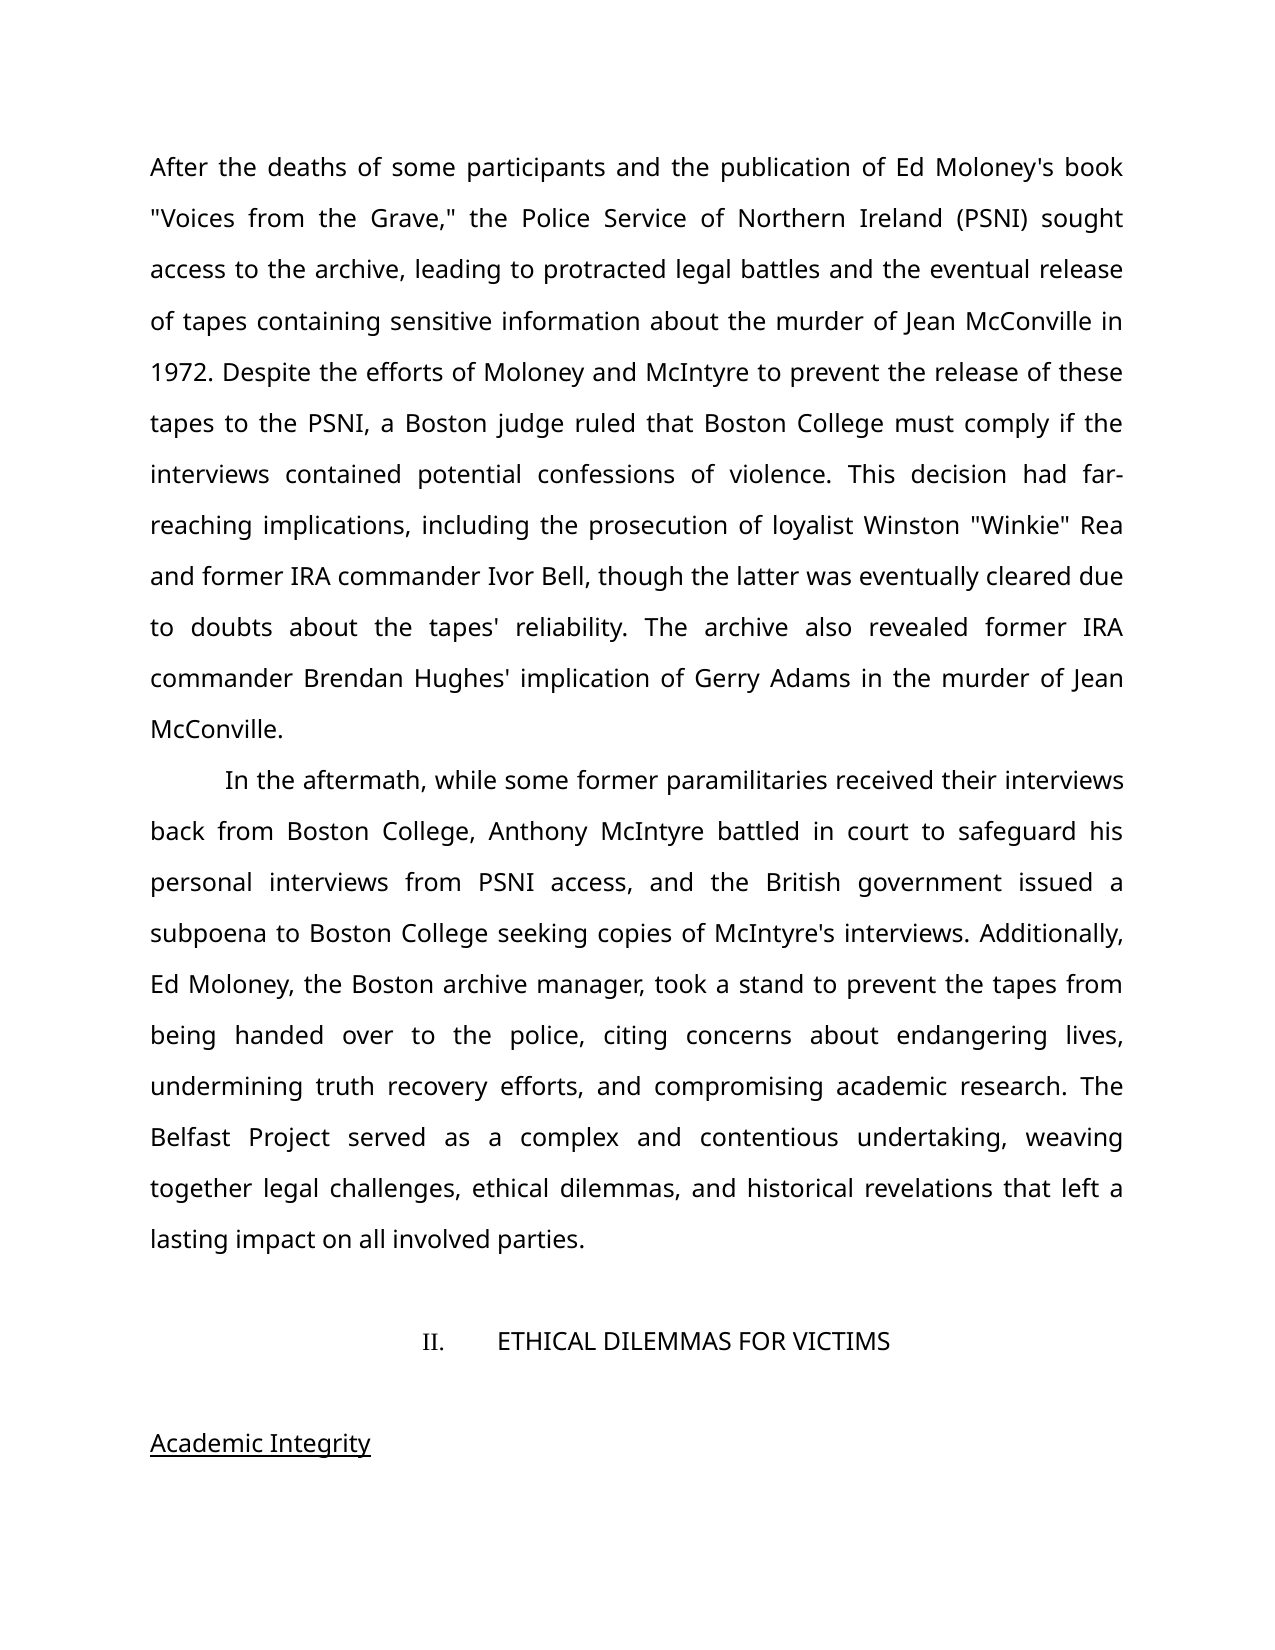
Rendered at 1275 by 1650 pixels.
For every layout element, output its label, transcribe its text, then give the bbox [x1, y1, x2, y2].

text In the aftermath, while some former paramilitaries received their interviews back from Boston College, Anthony McIntyre battled in court to safeguard his personal interviews from PSNI access, and the British government issued a subpoena to Boston College seeking copies of McIntyre's interviews. Additionally, Ed Moloney, the Boston archive manager, took a stand to prevent the tapes from being handed over to the police, citing concerns about endangering lives, undermining truth recovery efforts, and compromising academic research. The Belfast Project served as a complex and contentious undertaking, weaving together legal challenges, ethical dilemmas, and historical revelations that left a lasting impact on all involved parties. [150, 762, 1125, 1256]
text Academic Integrity [150, 1426, 1125, 1460]
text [150, 150, 1125, 746]
list ETHICAL DILEMMAS FOR VICTIMS [187, 1324, 1125, 1358]
